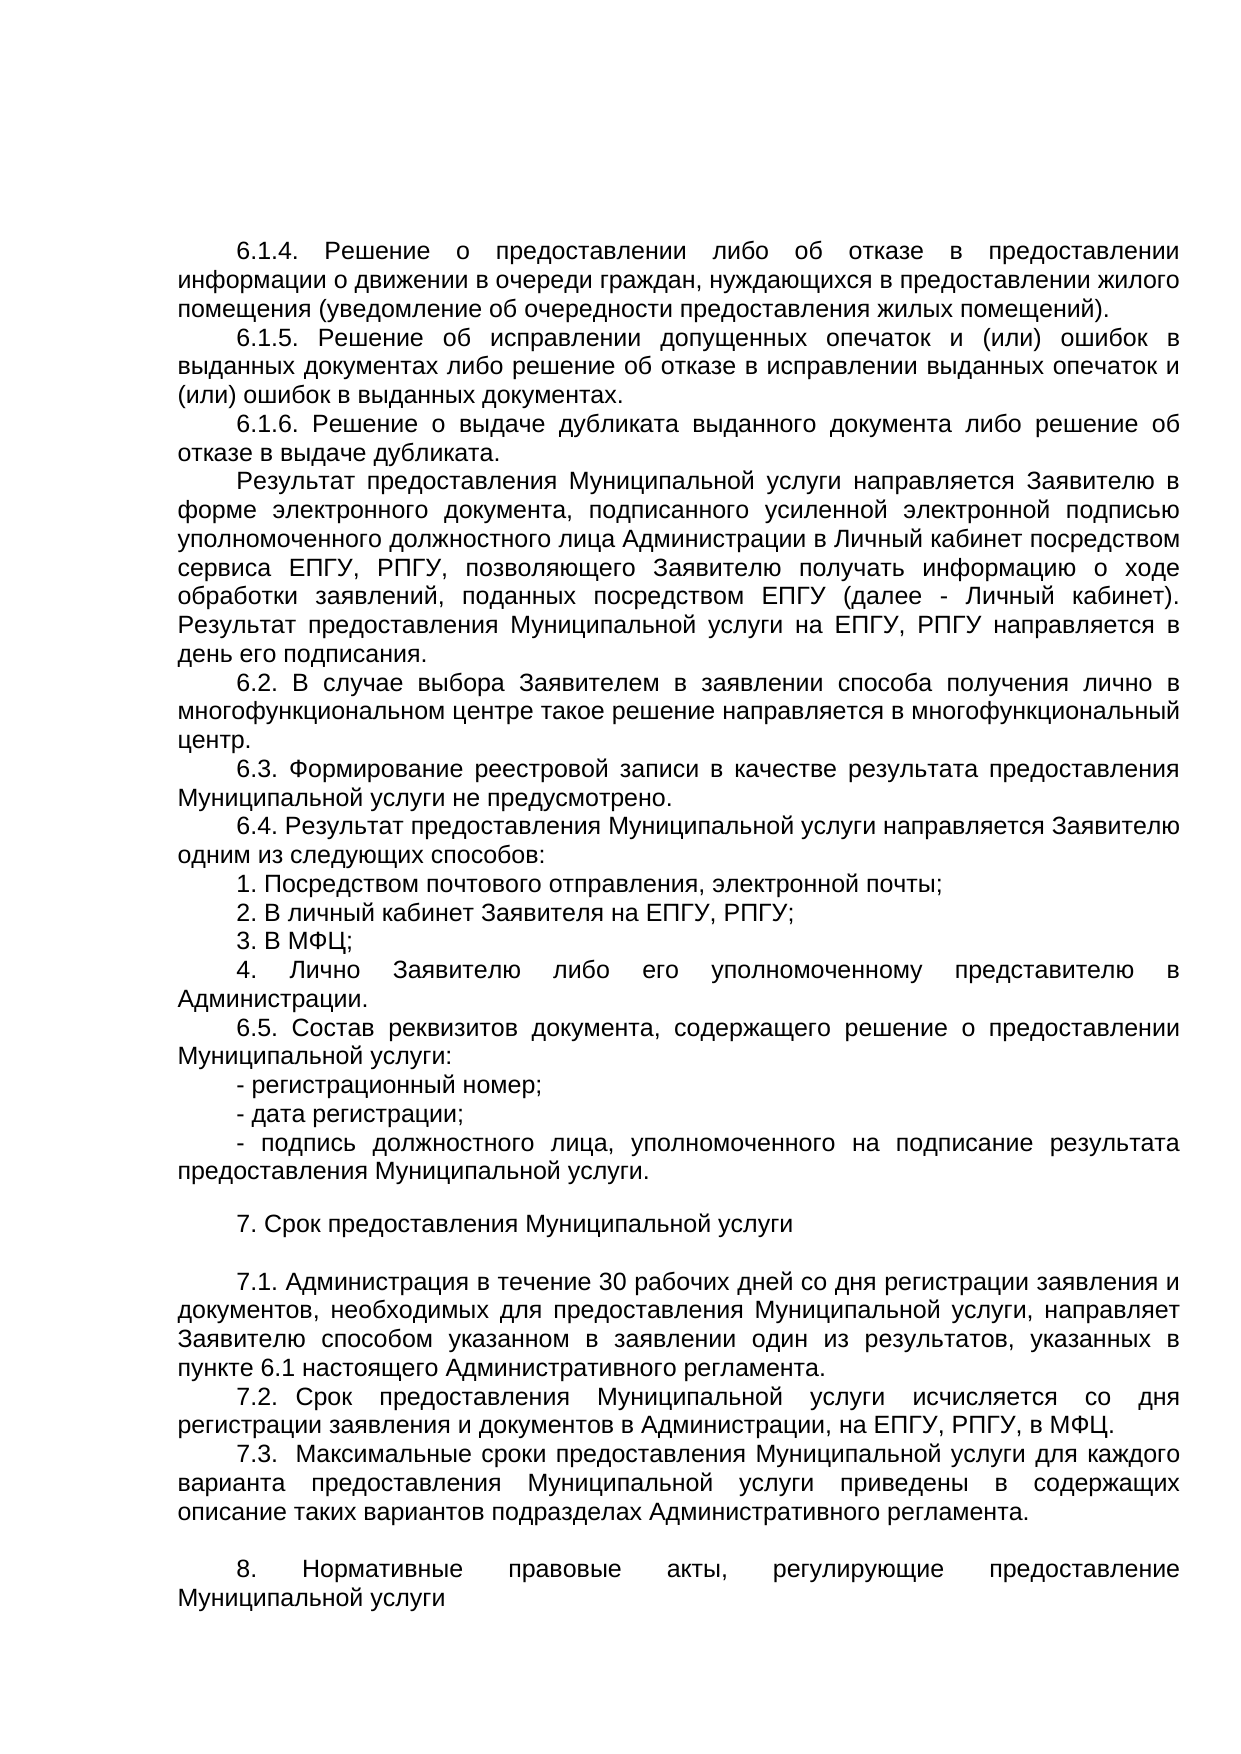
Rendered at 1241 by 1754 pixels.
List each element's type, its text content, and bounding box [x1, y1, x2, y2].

text 1. Посредством почтового отправления, электронной почты; [177, 869, 1181, 897]
text 6.2. В случае выбора Заявителем в заявлении способа получения лично в многофункциональном центре такое решение направляется в многофункциональный центр. [177, 667, 1181, 754]
text 2. В личный кабинет Заявителя на ЕПГУ, РПГУ; [177, 897, 1181, 926]
text Результат предоставления Муниципальной услуги направляется Заявителю в форме электронного документа, подписанного усиленной электронной подписью уполномоченного должностного лица Администрации в Личный кабинет посредством сервиса ЕПГУ, РПГУ, позволяющего Заявителю получать информацию о ходе обработки заявлений, поданных посредством ЕПГУ (далее - Личный кабинет). Результат предоставления Муниципальной услуги на ЕПГУ, РПГУ направляется в день его подписания. [177, 466, 1181, 667]
text 7. Срок предоставления Муниципальной услуги [177, 1209, 1181, 1238]
text 7.1. Администрация в течение 30 рабочих дней со дня регистрации заявления и документов, необходимых для предоставления Муниципальной услуги, направляет Заявителю способом указанном в заявлении один из результатов, указанных в пункте 6.1 настоящего Административного регламента. [177, 1267, 1181, 1382]
text - дата регистрации; [177, 1099, 1181, 1127]
text 6.1.6. Решение о выдаче дубликата выданного документа либо решение об отказе в выдаче дубликата. [177, 409, 1181, 466]
text 8. Нормативные правовые акты, регулирующие предоставление Муниципальной услуги [177, 1554, 1181, 1612]
text 6.1.4. Решение о предоставлении либо об отказе в предоставлении информации о движении в очереди граждан, нуждающихся в предоставлении жилого помещения (уведомление об очередности предоставления жилых помещений). [177, 236, 1181, 322]
list Срок предоставления Муниципальной услуги исчисляется со дня регистрации заявления и документов в Администрации, на ЕПГУ, РПГУ, в МФЦ. [177, 1382, 1181, 1439]
text 6.5. Состав реквизитов документа, содержащего решение о предоставлении Муниципальной услуги: [177, 1012, 1181, 1070]
text - подпись должностного лица, уполномоченного на подписание результата предоставления Муниципальной услуги. [177, 1127, 1181, 1185]
text 4. Лично Заявителю либо его уполномоченному представителю в Администрации. [177, 955, 1181, 1012]
text - регистрационный номер; [177, 1070, 1181, 1099]
text 3. В МФЦ; [177, 926, 1181, 955]
text 6.4. Результат предоставления Муниципальной услуги направляется Заявителю одним из следующих способов: [177, 811, 1181, 869]
text 6.1.5. Решение об исправлении допущенных опечаток и (или) ошибок в выданных документах либо решение об отказе в исправлении выданных опечаток и (или) ошибок в выданных документах. [177, 322, 1181, 409]
list Максимальные сроки предоставления Муниципальной услуги для каждого варианта предоставления Муниципальной услуги приведены в содержащих описание таких вариантов подразделах Административного регламента. [177, 1439, 1181, 1525]
text 6.3. Формирование реестровой записи в качестве результата предоставления Муниципальной услуги не предусмотрено. [177, 754, 1181, 811]
